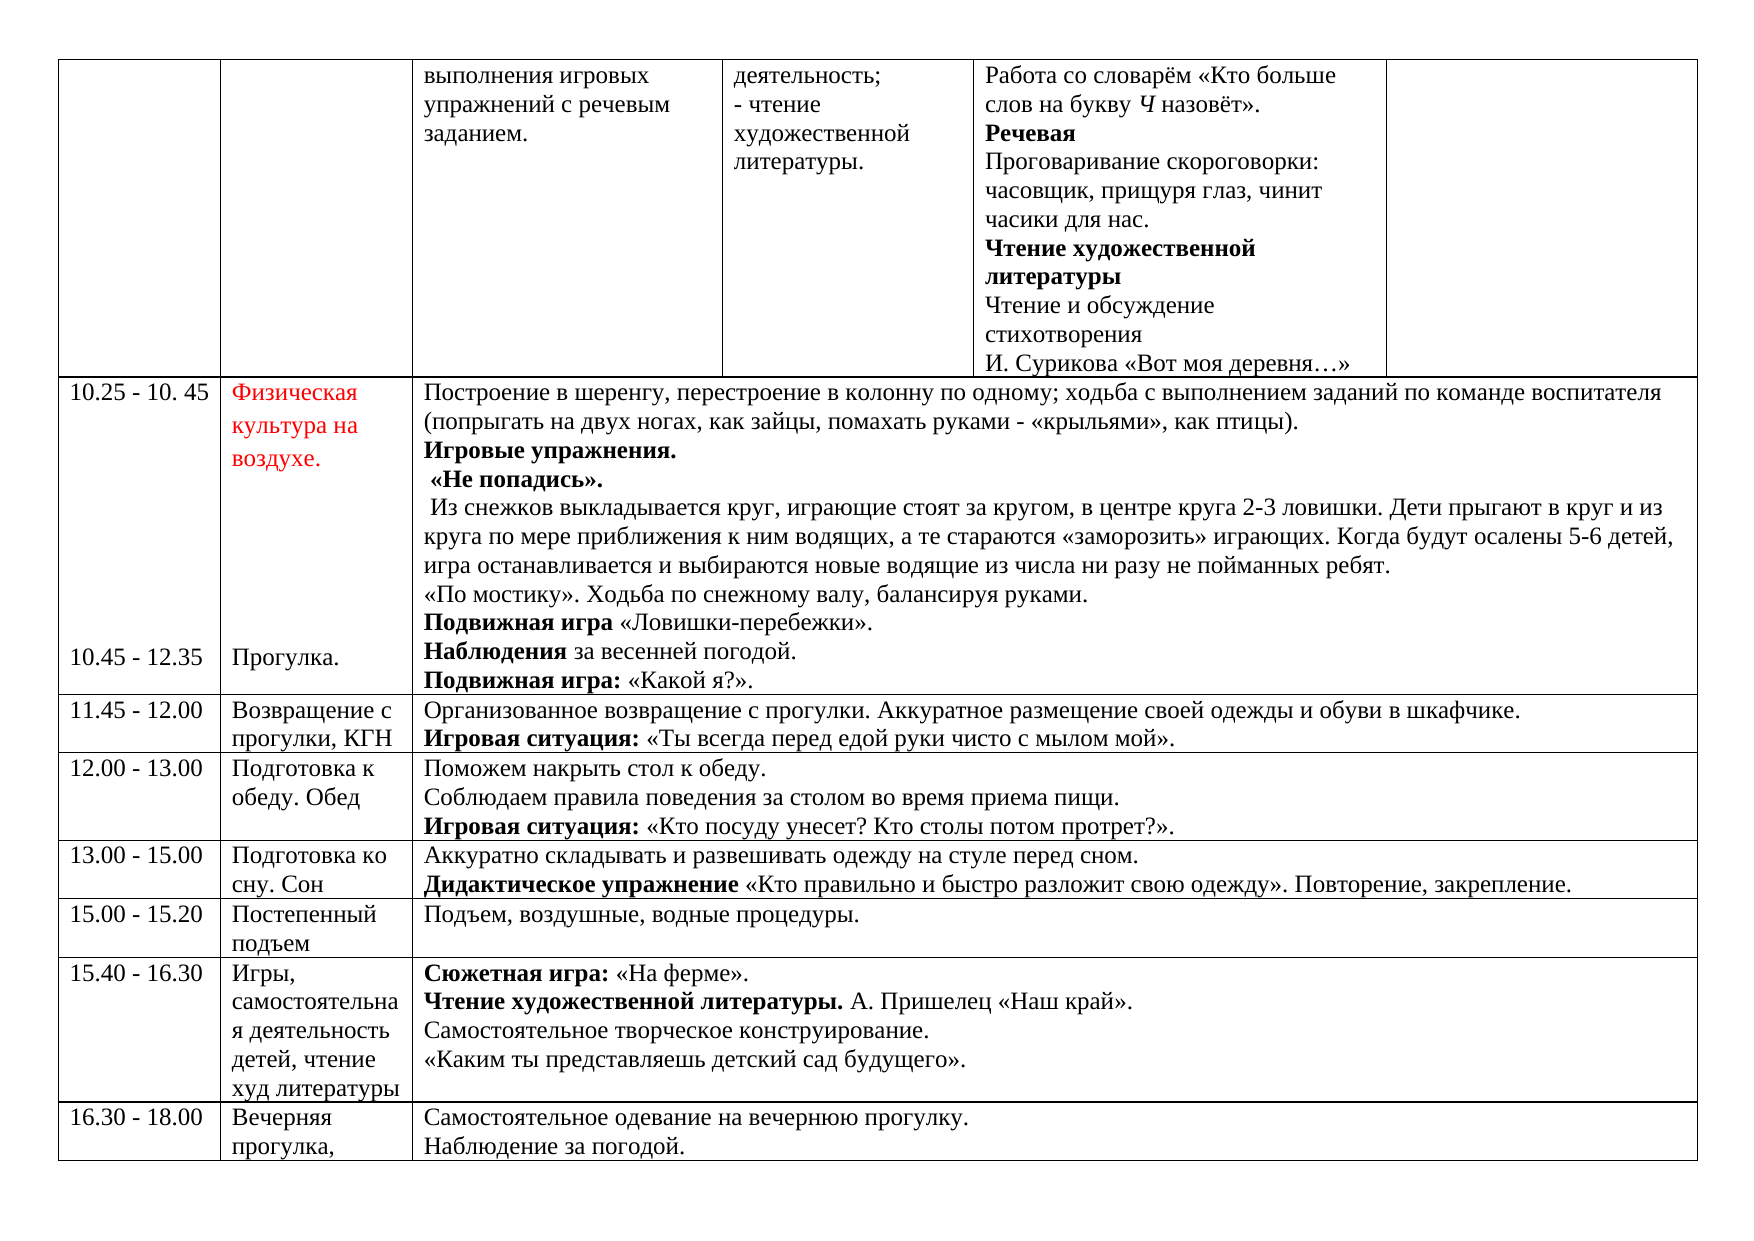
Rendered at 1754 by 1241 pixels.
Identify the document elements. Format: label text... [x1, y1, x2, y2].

table_cell Постепенный подъем [221, 899, 412, 957]
table_cell Игры, самостоятельная деятельность детей, чтение худ литературы [221, 958, 412, 1101]
table_cell Аккуратно складывать и развешивать одежду на стуле перед сном. Дидактическое упражнение «Кто правильно и быстро разложит свою одежду». Повторение, закрепление. [413, 841, 1697, 898]
table_cell 15.40 - 16.30 [59, 958, 220, 1101]
table_cell Поможем накрыть стол к обеду. Соблюдаем правила поведения за столом во время приема пищи. Игровая ситуация: «Кто посуду унесет? Кто столы потом протрет?». [413, 753, 1697, 839]
table_cell 13.00 - 15.00 [59, 841, 220, 898]
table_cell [974, 60, 1386, 376]
table_cell 15.00 - 15.20 [59, 899, 220, 957]
table_cell Подъем, воздушные, водные процедуры. [413, 899, 1697, 957]
table_cell Подготовка ко сну. Сон [221, 841, 412, 898]
table_cell Сюжетная игра: «На ферме». Чтение художественной литературы. А. Пришелец «Наш край». Самостоятельное творческое конструирование. «Каким ты представляешь детский сад будущего». [413, 958, 1697, 1101]
table_cell 10.25 - 10. 45 10.45 - 12.35 [59, 378, 220, 694]
table_cell Организованное возвращение с прогулки. Аккуратное размещение своей одежды и обуви в шкафчике. Игровая ситуация: «Ты всегда перед едой руки чисто с мылом мой». [413, 695, 1697, 752]
table_cell Построение в шеренгу, перестроение в колонну по одному; ходьба с выполнением заданий по команде воспитателя (попрыгать на двух ногах, как зайцы, помахать руками - «крыльями», как птицы). Игровые упражнения. «Не попадись». Из снежков выкладывается круг, играющие стоят за кругом, в центре круга 2-3 ловишки. Дети прыгают в круг и из круга по мере приближения к ним водящих, а те стараются «заморозить» играющих. Когда будут осалены 5-6 детей, игра останавливается и выбираются новые водящие из числа ни разу не пойманных ребят. «По мостику». Ходьба по снежному валу, балансируя руками. Подвижная игра «Ловишки-перебежки». Наблюдения за весенней погодой. Подвижная игра: «Какой я?». [413, 378, 1697, 694]
table_cell 12.00 - 13.00 [59, 753, 220, 839]
table_cell Физическая культура на воздухе. Прогулка. [221, 378, 412, 694]
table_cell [723, 60, 973, 376]
table_cell 16.30 - 18.00 [59, 1103, 220, 1160]
table_cell Возвращение с прогулки, КГН [221, 695, 412, 752]
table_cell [413, 60, 722, 376]
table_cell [1387, 60, 1697, 376]
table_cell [413, 1103, 1697, 1160]
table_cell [221, 1103, 412, 1160]
table_cell 11.45 - 12.00 [59, 695, 220, 752]
table_cell Подготовка к обеду. Обед [221, 753, 412, 839]
